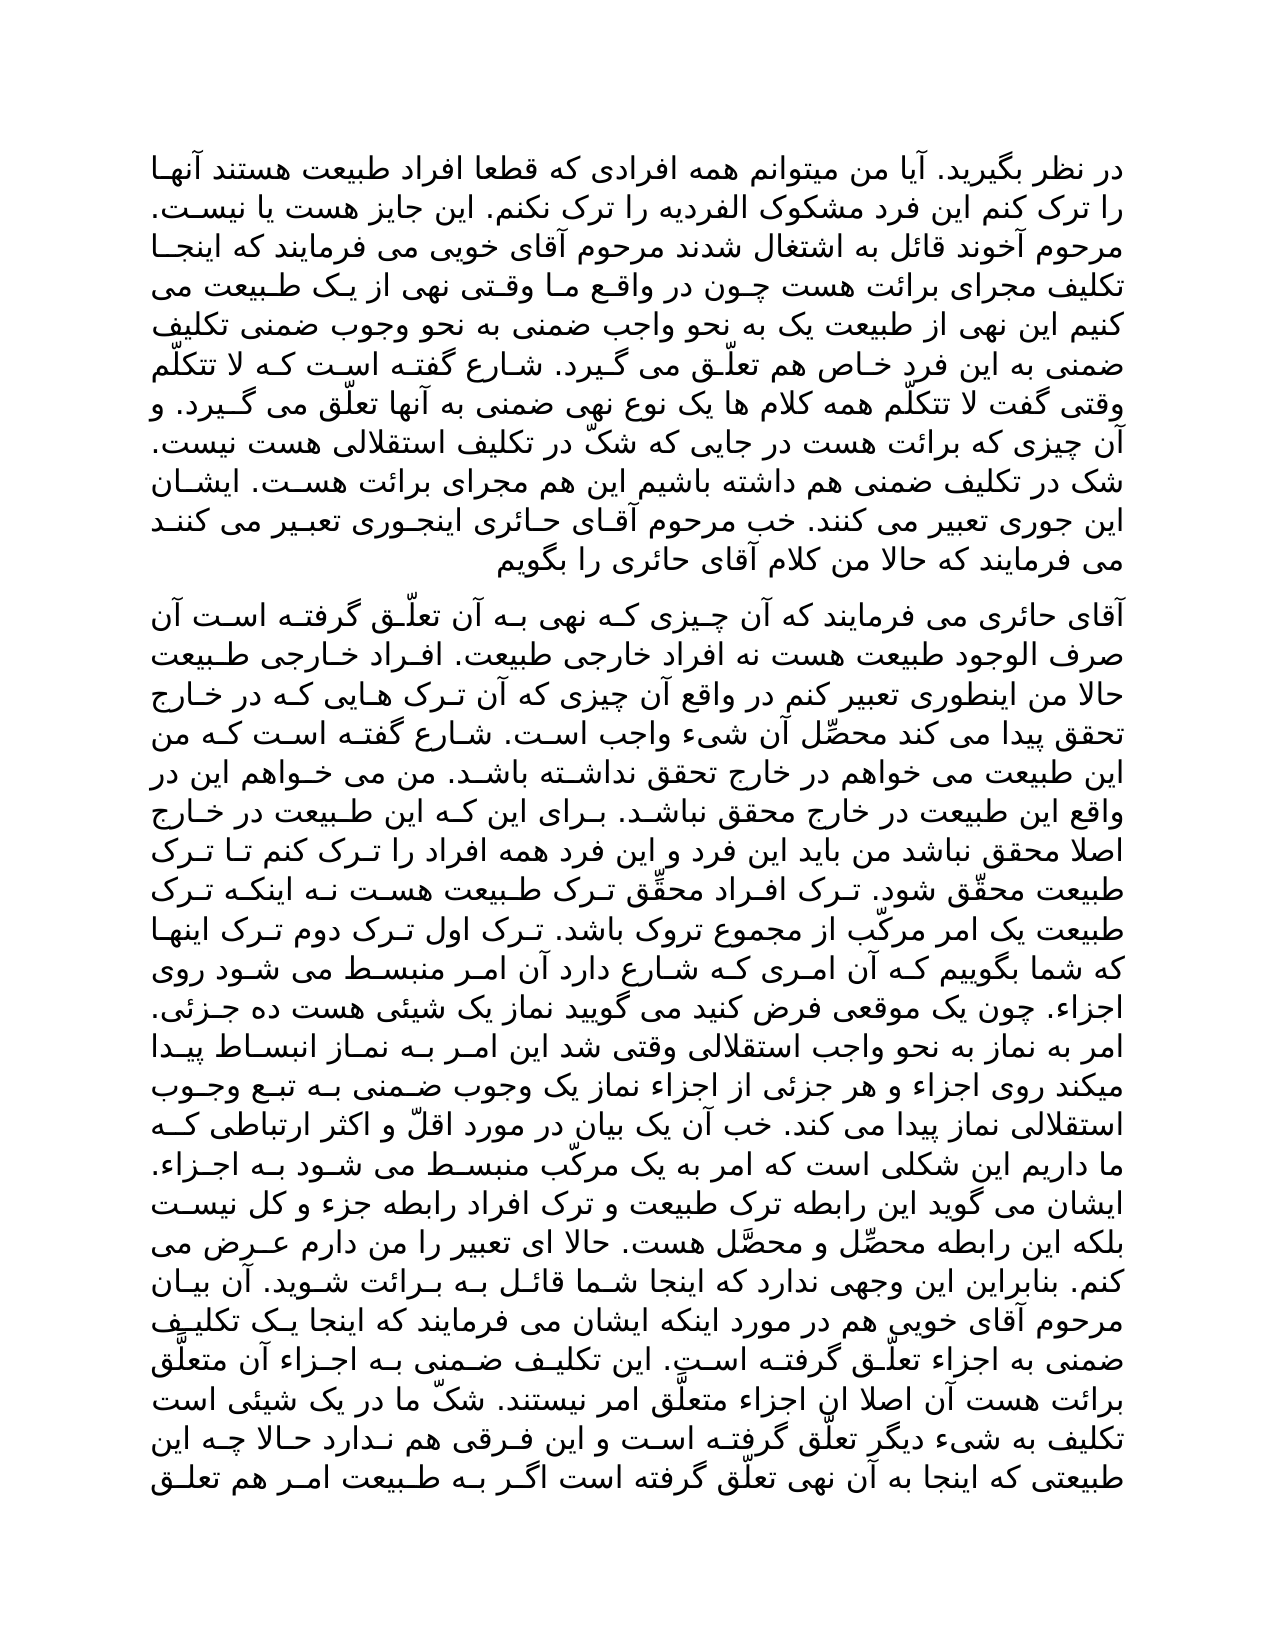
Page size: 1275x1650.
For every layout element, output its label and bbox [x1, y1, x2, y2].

text [150, 150, 1125, 578]
text [150, 597, 1125, 1496]
